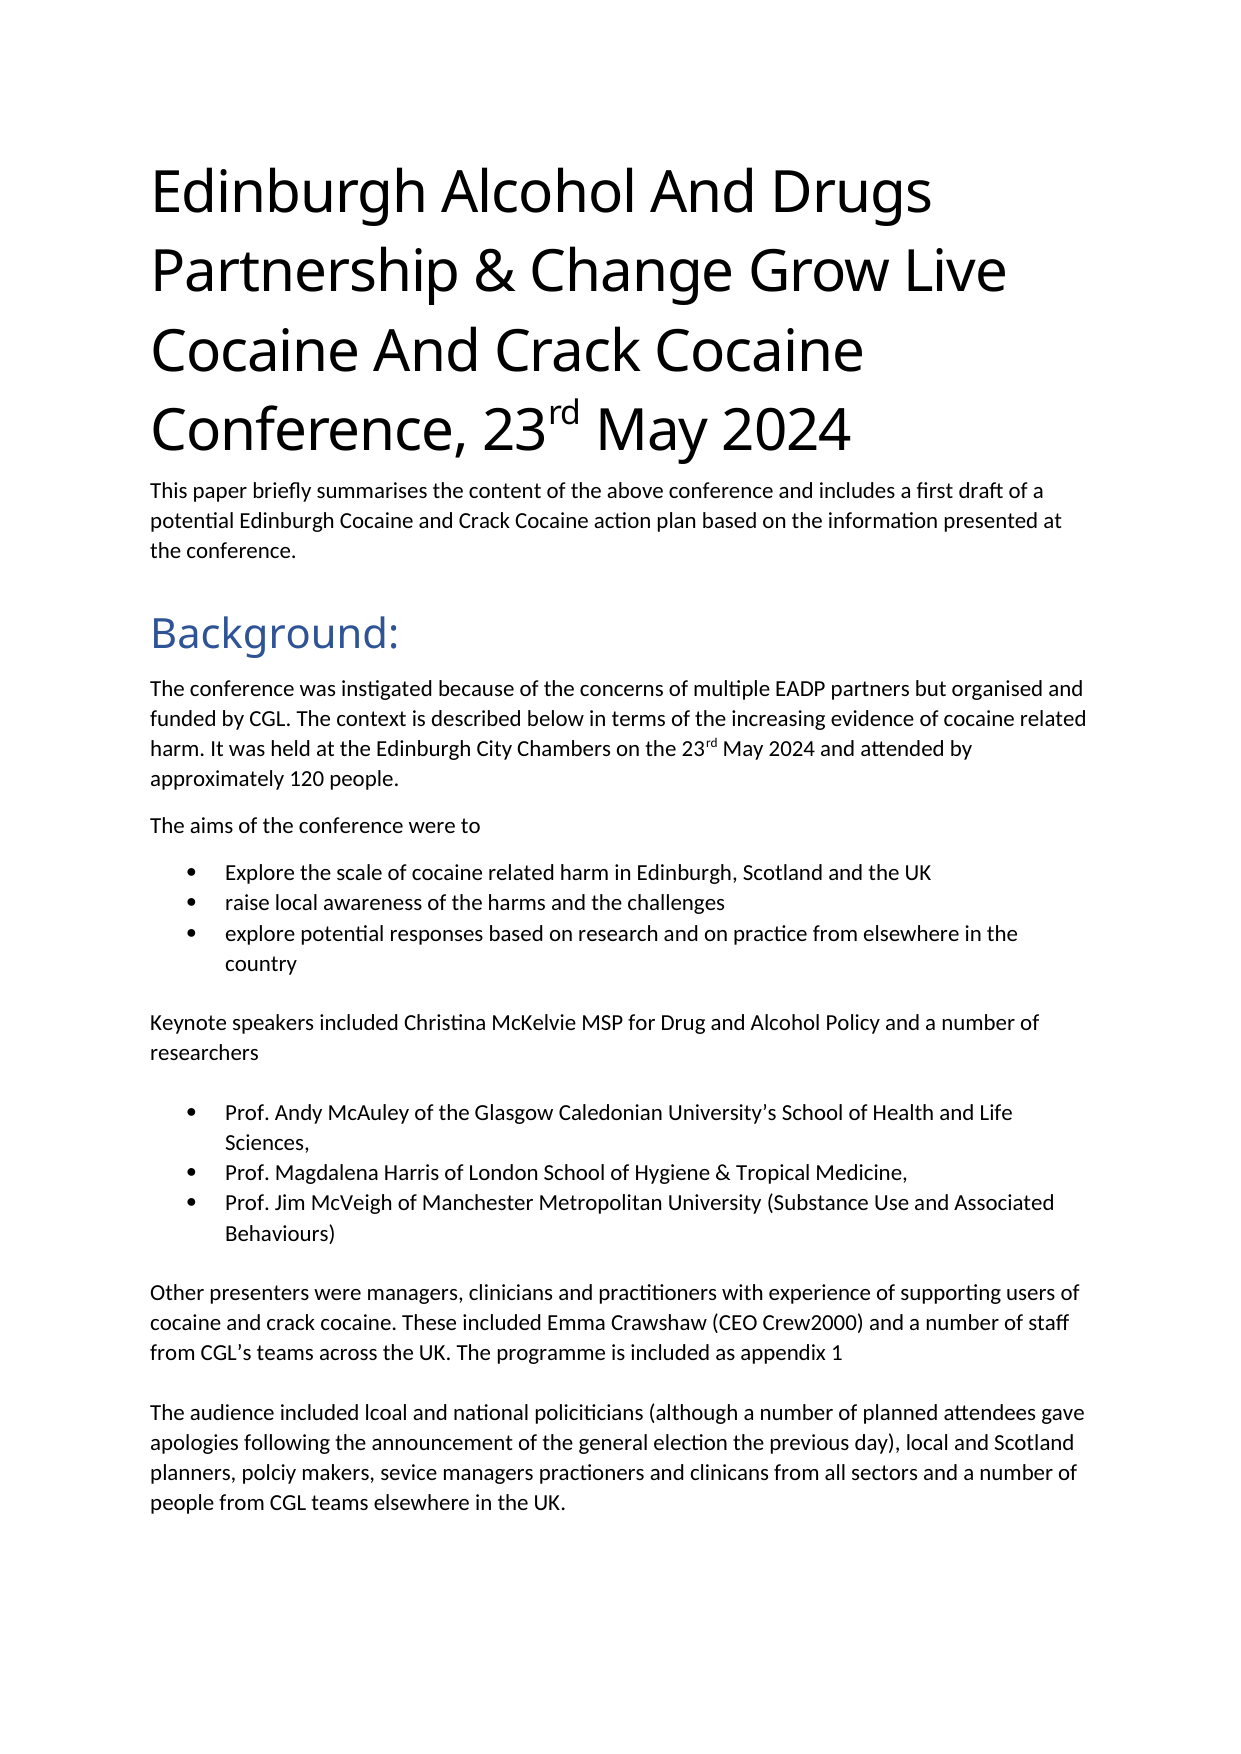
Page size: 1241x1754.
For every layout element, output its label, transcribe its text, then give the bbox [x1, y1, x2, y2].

text The audience included lcoal and national policiticians (although a number of planned attendees gave apologies following the announcement of the general election the previous day), local and Scotland planners, polciy makers, sevice managers practioners and clinicans from all sectors and a number of people from CGL teams elsewhere in the UK. [150, 1398, 1090, 1517]
list Prof. Andy McAuley of the Glasgow Caledonian University’s School of Health and Life Sciences, [187, 1098, 1090, 1156]
list Prof. Magdalena Harris of London School of Hygiene & Tropical Medicine, [187, 1158, 1090, 1186]
text Other presenters were managers, clinicians and practitioners with experience of supporting users of cocaine and crack cocaine. These included Emma Crawshaw (CEO Crew2000) and a number of staff from CGL’s teams across the UK. The programme is included as appendix 1 [150, 1278, 1090, 1367]
list Explore the scale of cocaine related harm in Edinburgh, Scotland and the UK [187, 858, 1090, 886]
list explore potential responses based on research and on practice from elsewhere in the country [187, 919, 1090, 977]
subtitle Background: [150, 604, 1090, 661]
text The conference was instigated because of the concerns of multiple EADP partners but organised and funded by CGL. The context is described below in terms of the increasing evidence of cocaine related harm. It was held at the Edinburgh City Chambers on the 23rd May 2024 and attended by approximately 120 people. [150, 674, 1090, 793]
list Prof. Jim McVeigh of Manchester Metropolitan University (Substance Use and Associated Behaviours) [187, 1188, 1090, 1247]
text The aims of the conference were to [150, 811, 1090, 839]
title Edinburgh Alcohol And Drugs Partnership & Change Grow Live Cocaine And Crack Cocaine Conference, 23rd May 2024 [150, 150, 1090, 468]
text Keynote speakers included Christina McKelvie MSP for Drug and Alcohol Policy and a number of researchers [150, 1008, 1090, 1067]
text This paper briefly summarises the content of the above conference and includes a first draft of a potential Edinburgh Cocaine and Crack Cocaine action plan based on the information presented at the conference. [150, 476, 1090, 565]
list raise local awareness of the harms and the challenges [187, 888, 1090, 917]
